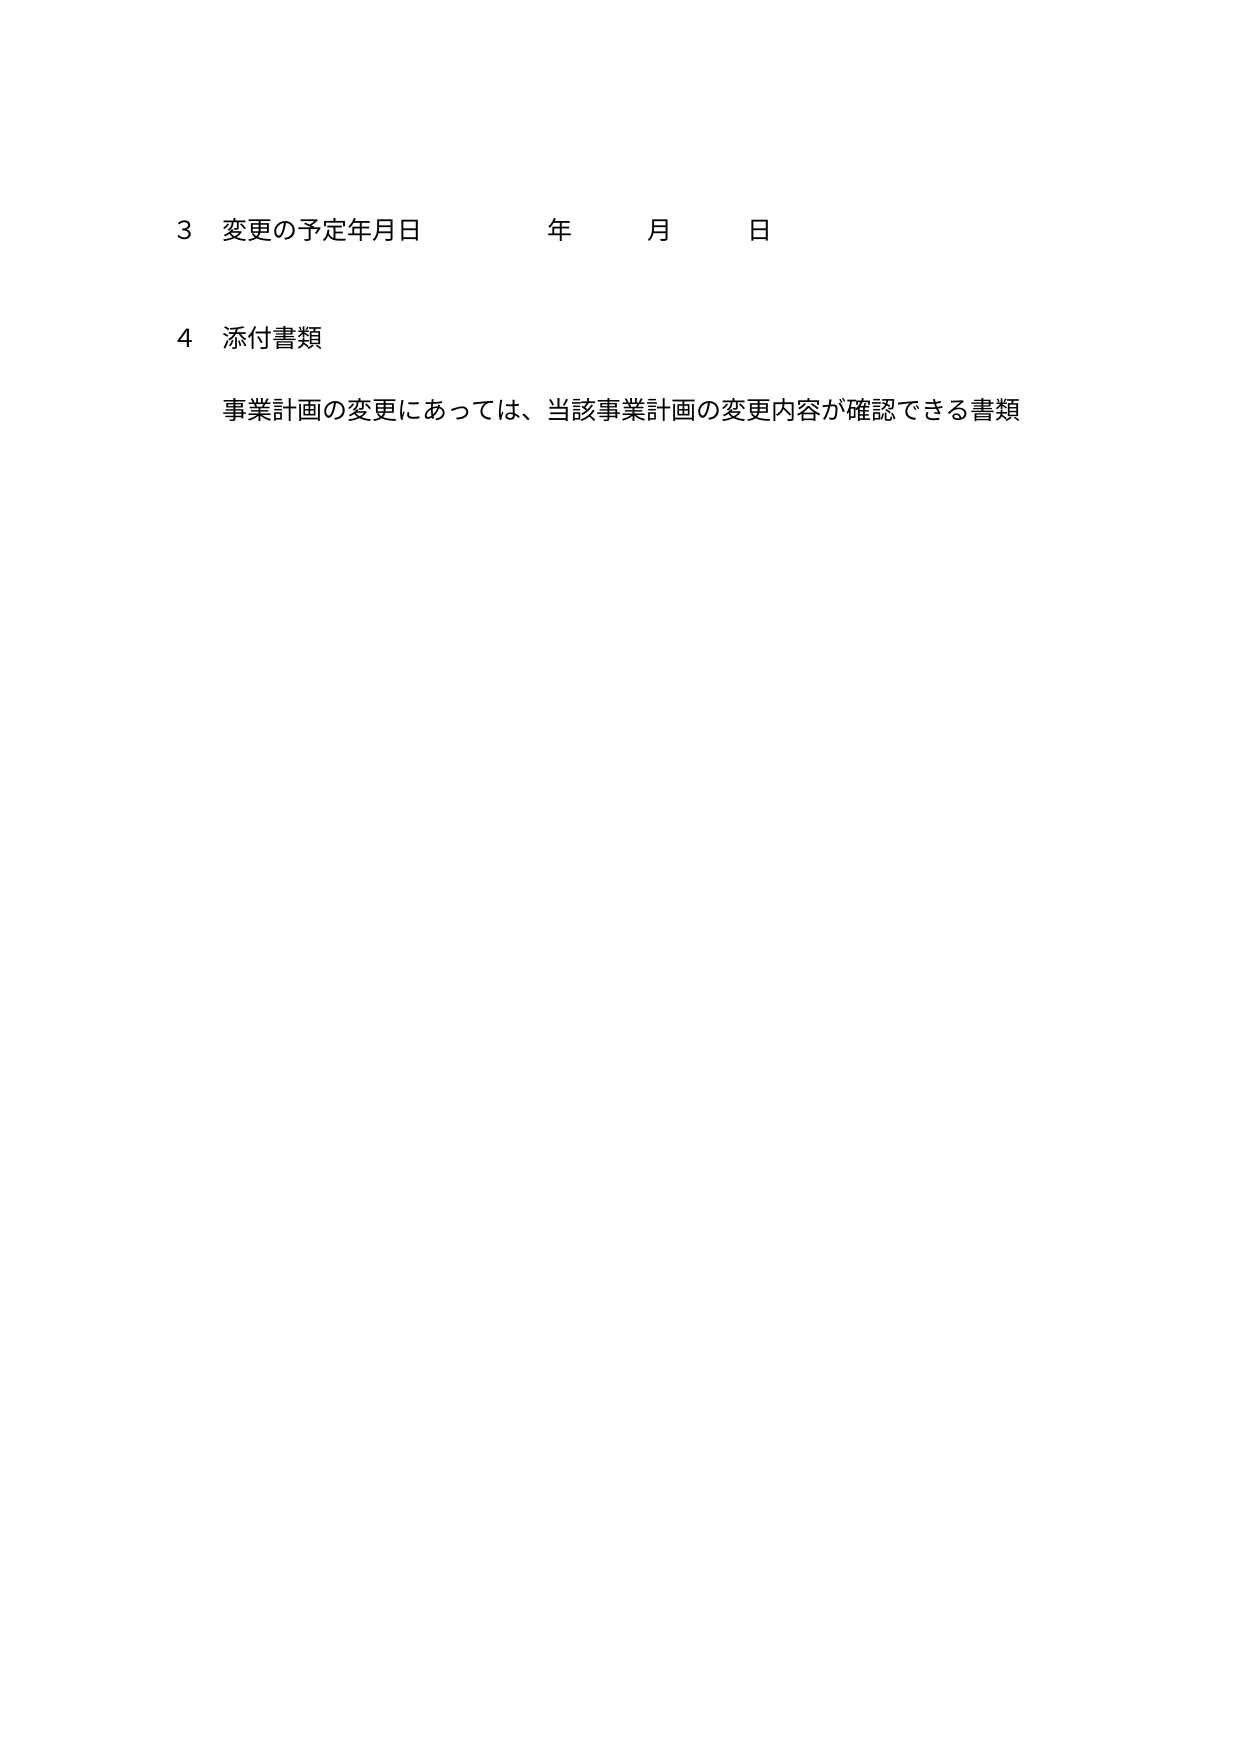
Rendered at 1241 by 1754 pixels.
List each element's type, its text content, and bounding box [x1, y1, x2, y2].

text 事業計画の変更にあっては、当該事業計画の変更内容が確認できる書類 [148, 372, 1092, 444]
text ４ 添付書類 [148, 300, 1092, 372]
text ３ 変更の予定年月日 年 月 日 [148, 192, 1092, 264]
